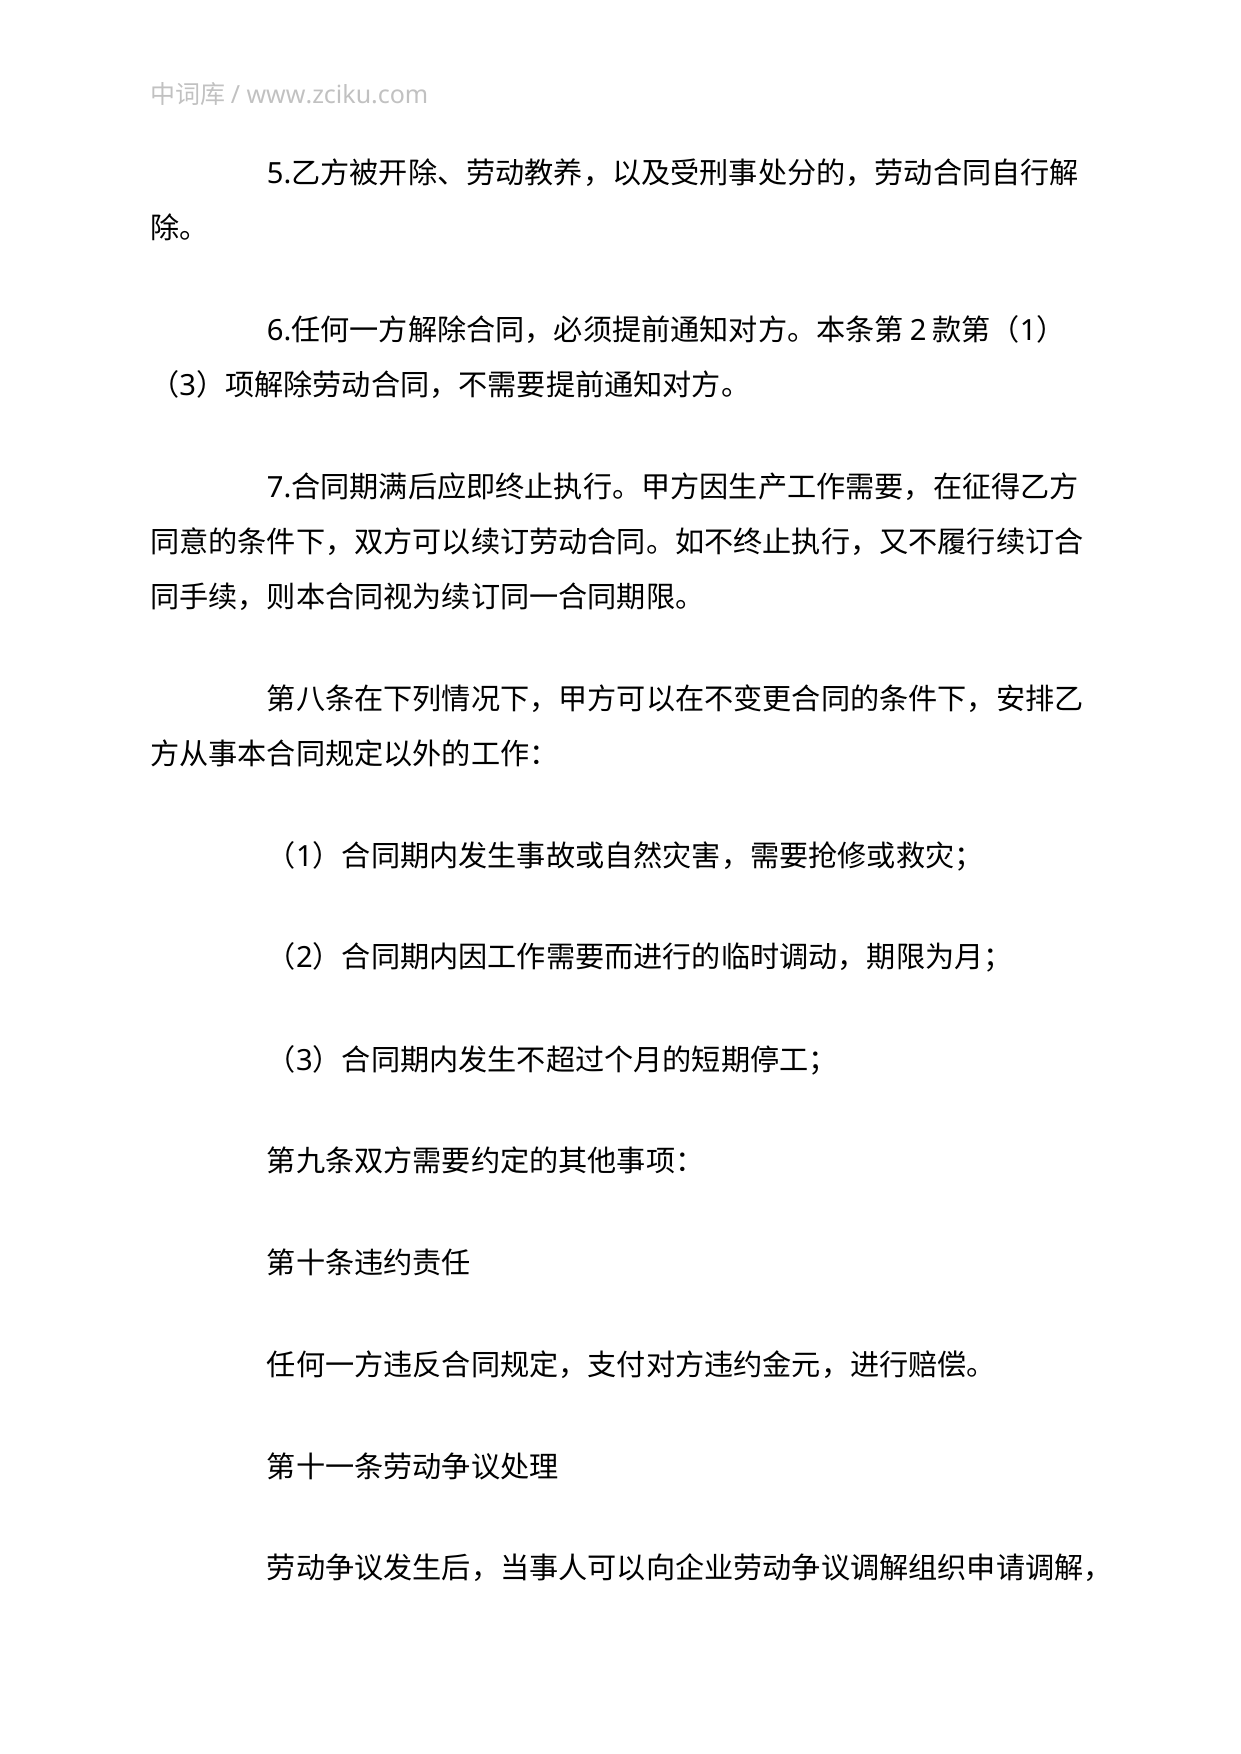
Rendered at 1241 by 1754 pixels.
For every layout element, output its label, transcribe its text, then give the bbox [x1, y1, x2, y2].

text 7.合同期满后应即终止执行。甲方因生产工作需要，在征得乙方同意的条件下，双方可以续订劳动合同。如不终止执行，又不履行续订合同手续，则本合同视为续订同一合同期限。 [150, 464, 1090, 616]
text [150, 1545, 1090, 1587]
text 第十条违约责任 [150, 1240, 1090, 1282]
text 6.任何一方解除合同，必须提前通知对方。本条第2款第（1）（3）项解除劳动合同，不需要提前通知对方。 [150, 307, 1090, 404]
text （2）合同期内因工作需要而进行的临时调动，期限为月； [150, 934, 1090, 976]
text 第八条在下列情况下，甲方可以在不变更合同的条件下，安排乙方从事本合同规定以外的工作： [150, 675, 1090, 773]
text 第九条双方需要约定的其他事项： [150, 1138, 1090, 1180]
text 5.乙方被开除、劳动教养，以及受刑事处分的，劳动合同自行解除。 [150, 150, 1090, 247]
text （1）合同期内发生事故或自然灾害，需要抢修或救灾； [150, 832, 1090, 874]
text 任何一方违反合同规定，支付对方违约金元，进行赔偿。 [150, 1342, 1090, 1384]
text 第十一条劳动争议处理 [150, 1443, 1090, 1486]
text （3）合同期内发生不超过个月的短期停工； [150, 1036, 1090, 1078]
